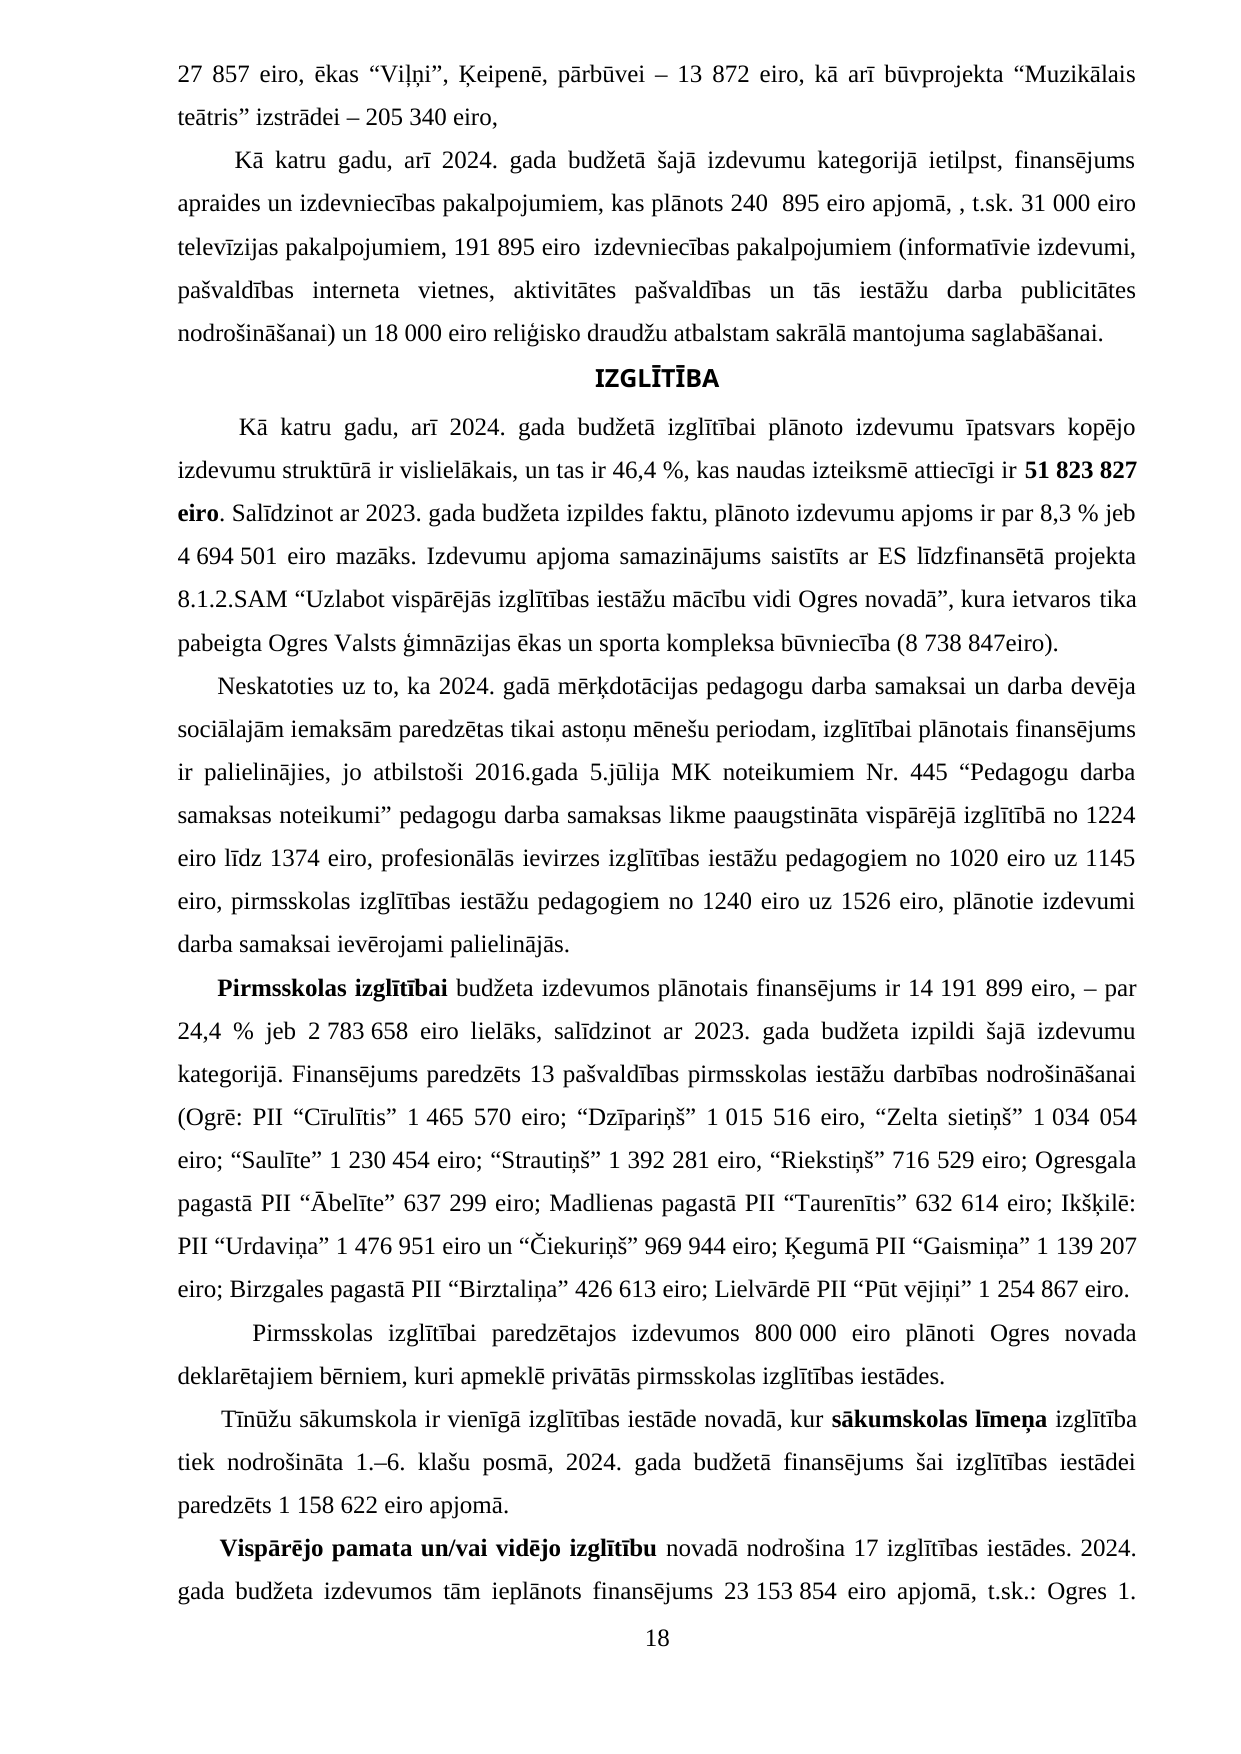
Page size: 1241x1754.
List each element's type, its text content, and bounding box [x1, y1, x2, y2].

text Kā katru gadu, arī 2024. gada budžetā šajā izdevumu kategorijā ietilpst, finansējums apraides un izdevniecības pakalpojumiem, kas plānots 240 895 eiro apjomā, , t.sk. 31 000 eiro televīzijas pakalpojumiem, 191 895 eiro izdevniecības pakalpojumiem (informatīvie izdevumi, pašvaldības interneta vietnes, aktivitātes pašvaldības un tās iestāžu darba publicitātes nodrošināšanai) un 18 000 eiro reliģisko draudžu atbalstam sakrālā mantojuma saglabāšanai. [177, 145, 1137, 347]
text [177, 1533, 1137, 1605]
text Kā katru gadu, arī 2024. gada budžetā izglītībai plānoto izdevumu īpatsvars kopējo izdevumu struktūrā ir vislielākais, un tas ir 46,4 %, kas naudas izteiksmē attiecīgi ir 51 823 827 eiro. Salīdzinot ar 2023. gada budžeta izpildes faktu, plānoto izdevumu apjoms ir par 8,3 % jeb 4 694 501 eiro mazāks. Izdevumu apjoma samazinājums saistīts ar ES līdzfinansētā projekta 8.1.2.SAM “Uzlabot vispārējās izglītības iestāžu mācību vidi Ogres novadā”, kura ietvaros tika pabeigta Ogres Valsts ģimnāzijas ēkas un sporta kompleksa būvniecība (8 738 847eiro). [177, 412, 1137, 656]
text Neskatoties uz to, ka 2024. gadā mērķdotācijas pedagogu darba samaksai un darba devēja sociālajām iemaksām paredzētas tikai astoņu mēnešu periodam, izglītībai plānotais finansējums ir palielinājies, jo atbilstoši 2016.gada 5.jūlija MK noteikumiem Nr. 445 “Pedagogu darba samaksas noteikumi” pedagogu darba samaksas likme paaugstināta vispārējā izglītībā no 1224 eiro līdz 1374 eiro, profesionālās ievirzes izglītības iestāžu pedagogiem no 1020 eiro uz 1145 eiro, pirmsskolas izglītības iestāžu pedagogiem no 1240 eiro uz 1526 eiro, plānotie izdevumi darba samaksai ievērojami palielinājās. [177, 671, 1137, 958]
text Tīnūžu sākumskola ir vienīgā izglītības iestāde novadā, kur sākumskolas līmeņa izglītība tiek nodrošināta 1.–6. klašu posmā, 2024. gada budžetā finansējums šai izglītības iestādei paredzēts 1 158 622 eiro apjomā. [177, 1404, 1137, 1519]
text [177, 59, 1137, 131]
text Izglītība [177, 361, 1137, 395]
text Pirmsskolas izglītībai paredzētajos izdevumos 800 000 eiro plānoti Ogres novada deklarētajiem bērniem, kuri apmeklē privātās pirmsskolas izglītības iestādes. [177, 1318, 1137, 1389]
text Pirmsskolas izglītībai budžeta izdevumos plānotais finansējums ir 14 191 899 eiro, – par 24,4 % jeb 2 783 658 eiro lielāks, salīdzinot ar 2023. gada budžeta izpildi šajā izdevumu kategorijā. Finansējums paredzēts 13 pašvaldības pirmsskolas iestāžu darbības nodrošināšanai (Ogrē: PII “Cīrulītis” 1 465 570 eiro; “Dzīpariņš” 1 015 516 eiro, “Zelta sietiņš” 1 034 054 eiro; “Saulīte” 1 230 454 eiro; “Strautiņš” 1 392 281 eiro, “Riekstiņš” 716 529 eiro; Ogresgala pagastā PII “Ābelīte” 637 299 eiro; Madlienas pagastā PII “Taurenītis” 632 614 eiro; Ikšķilē: PII “Urdaviņa” 1 476 951 eiro un “Čiekuriņš” 969 944 eiro; Ķegumā PII “Gaismiņa” 1 139 207 eiro; Birzgales pagastā PII “Birztaliņa” 426 613 eiro; Lielvārdē PII “Pūt vējiņi” 1 254 867 eiro. [177, 973, 1137, 1303]
